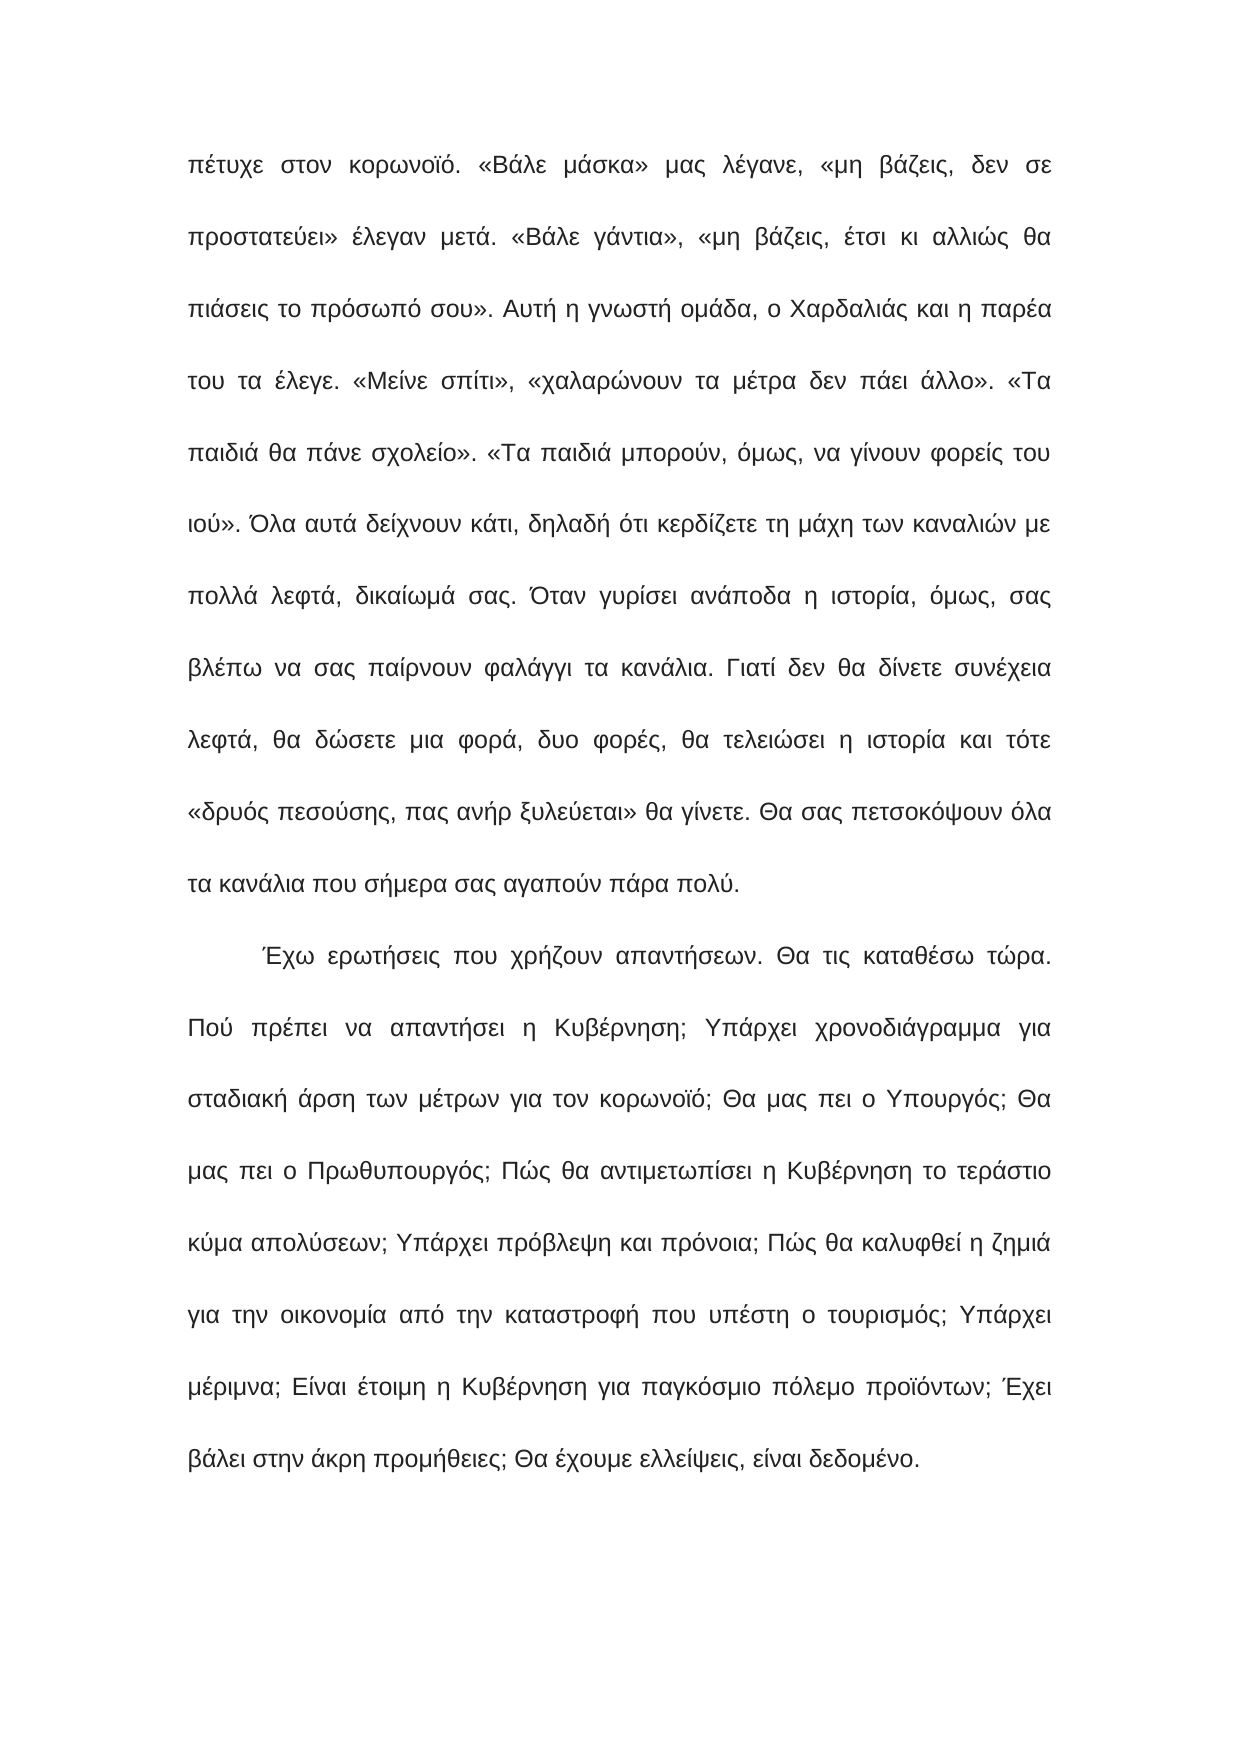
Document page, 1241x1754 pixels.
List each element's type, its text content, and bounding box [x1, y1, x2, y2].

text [187, 150, 1053, 376]
text Έχω ερωτήσεις που χρήζουν απαντήσεων. Θα τις καταθέσω τώρα. Πού πρέπει να απαντήσει η Κυβέρνηση; Υπάρχει χρονοδιάγραμμα για σταδιακή άρση των μέτρων για τον κορωνοϊό; Θα μας πει ο Υπουργός; Θα μας πει ο Πρωθυπουργός; Πώς θα αντιμετωπίσει η Κυβέρνηση το τεράστιο κύμα απολύσεων; Υπάρχει πρόβλεψη και πρόνοια; Πώς θα καλυφθεί η ζημιά για την οικονομία από την καταστροφή που υπέστη ο τουρισμός; Υπάρχει μέριμνα; Είναι έτοιμη η Κυβέρνηση για παγκόσμιο πόλεμο προϊόντων; Έχει βάλει στην άκρη προμήθειες; Θα έχουμε ελλείψεις, είναι δεδομένο. [187, 941, 1053, 1310]
text Έχω ερωτήσεις που χρήζουν απαντήσεων. Θα τις καταθέσω τώρα. Πού πρέπει να απαντήσει η Κυβέρνηση; Υπάρχει χρονοδιάγραμμα για σταδιακή άρση των μέτρων για τον κορωνοϊό; Θα μας πει ο Υπουργός; Θα μας πει ο Πρωθυπουργός; Πώς θα αντιμετωπίσει η Κυβέρνηση το τεράστιο κύμα απολύσεων; Υπάρχει πρόβλεψη και πρόνοια; Πώς θα καλυφθεί η ζημιά για την οικονομία από την καταστροφή που υπέστη ο τουρισμός; Υπάρχει μέριμνα; Είναι έτοιμη η Κυβέρνηση για παγκόσμιο πόλεμο προϊόντων; Έχει βάλει στην άκρη προμήθειες; Θα έχουμε ελλείψεις, είναι δεδομένο. [187, 1311, 1053, 1472]
